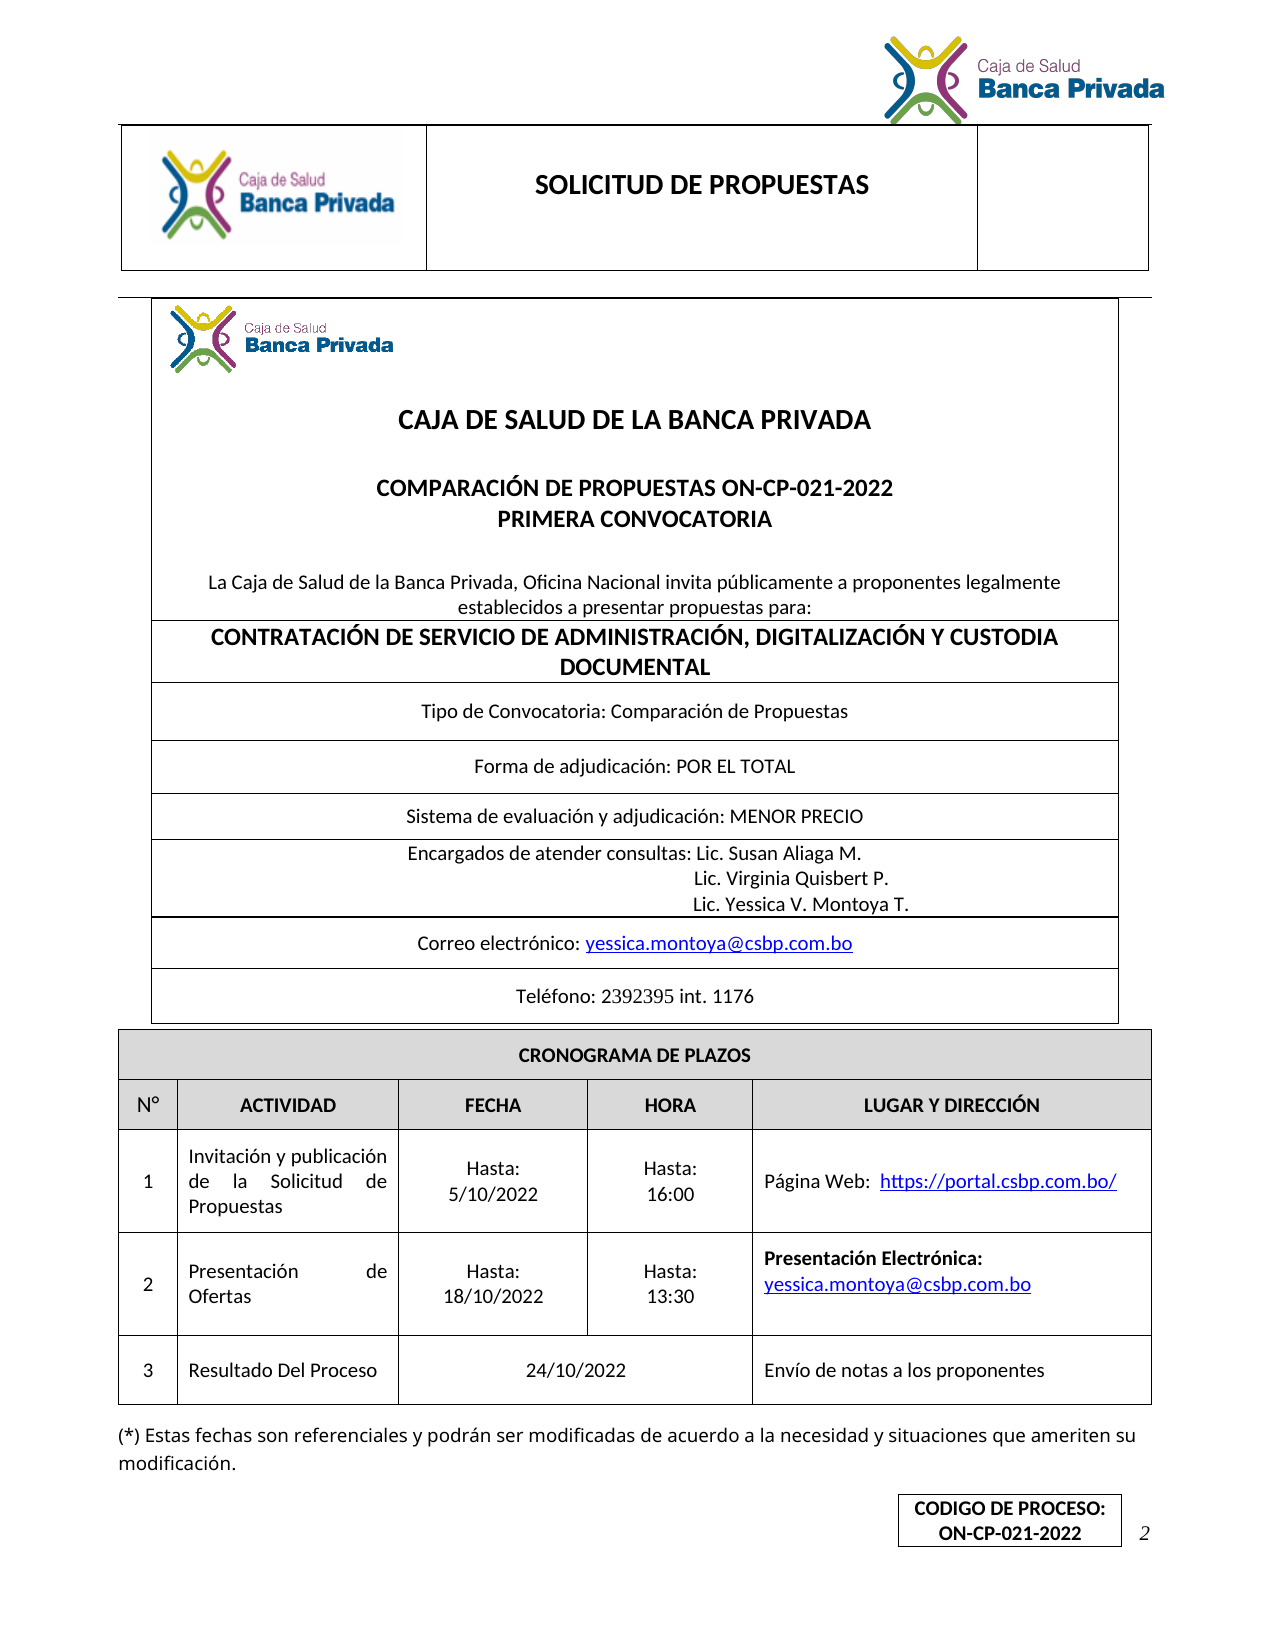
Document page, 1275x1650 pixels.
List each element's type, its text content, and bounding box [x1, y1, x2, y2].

table_cell Hasta: 18/10/2022 [399, 1233, 587, 1334]
table_cell 3 [119, 1336, 177, 1403]
table_cell ACTIVIDAD [178, 1080, 398, 1129]
table_cell 2 [119, 1233, 177, 1334]
table_cell Presentación de Ofertas [178, 1233, 398, 1334]
table_cell CONTRATACIÓN DE SERVICIO DE ADMINISTRACIÓN, DIGITALIZACIÓN Y CUSTODIA DOCUMENTAL [152, 621, 1118, 682]
table_cell Envío de notas a los proponentes [753, 1336, 1151, 1403]
table_header CODIGO DE PROCESO: ON-CP-021-2022 [899, 1495, 1121, 1546]
table_cell Resultado Del Proceso [178, 1336, 398, 1403]
table_cell Presentación Electrónica: yessica.montoya@csbp.com.bo [753, 1233, 1151, 1334]
table_cell Invitación y publicación de la Solicitud de Propuestas [178, 1130, 398, 1232]
table_cell Forma de adjudicación: POR EL TOTAL [152, 741, 1118, 792]
table_cell Encargados de atender consultas: Lic. Susan Aliaga M. Lic. Virginia Quisbert P. Lic. Yessica V. Montoya T. [152, 840, 1118, 916]
table_cell Sistema de evaluación y adjudicación: MENOR PRECIO [152, 794, 1118, 839]
table_cell Hasta: 16:00 [588, 1130, 752, 1232]
table_cell Hasta: 13:30 [588, 1233, 752, 1334]
table_cell Hasta: 5/10/2022 [399, 1130, 587, 1232]
table_cell Página Web: https://portal.csbp.com.bo/ [753, 1130, 1151, 1232]
picture [873, 28, 1177, 135]
table_cell N° [119, 1080, 177, 1129]
table_cell FECHA [399, 1080, 587, 1129]
picture [873, 126, 977, 135]
picture [147, 126, 403, 245]
table_cell Teléfono: 2392395 int. 1176 [152, 969, 1118, 1023]
picture [978, 126, 1148, 135]
table_cell 1 [119, 1130, 177, 1232]
table_header CAJA DE SALUD DE LA BANCA PRIVADA COMPARACIÓN DE PROPUESTAS ON-CP-021-2022 PRIMERA CONVOCATORIA La Caja de Salud de la Banca Privada, Oficina Nacional invita públicamente a proponentes legalmente establecidos a presentar propuestas para: [152, 299, 1118, 620]
text (*) Estas fechas son referenciales y podrán ser modificadas de acuerdo a la necesidad y situaciones que ameriten su modificación. [118, 1422, 1152, 1475]
table_cell LUGAR Y DIRECCIÓN [753, 1080, 1151, 1129]
table_cell Correo electrónico: yessica.montoya@csbp.com.bo [152, 918, 1118, 968]
table_cell Tipo de Convocatoria: Comparación de Propuestas [152, 683, 1118, 739]
table_cell HORA [588, 1080, 752, 1129]
table_cell 24/10/2022 [399, 1336, 752, 1403]
table_header CRONOGRAMA DE PLAZOS [119, 1030, 1151, 1079]
